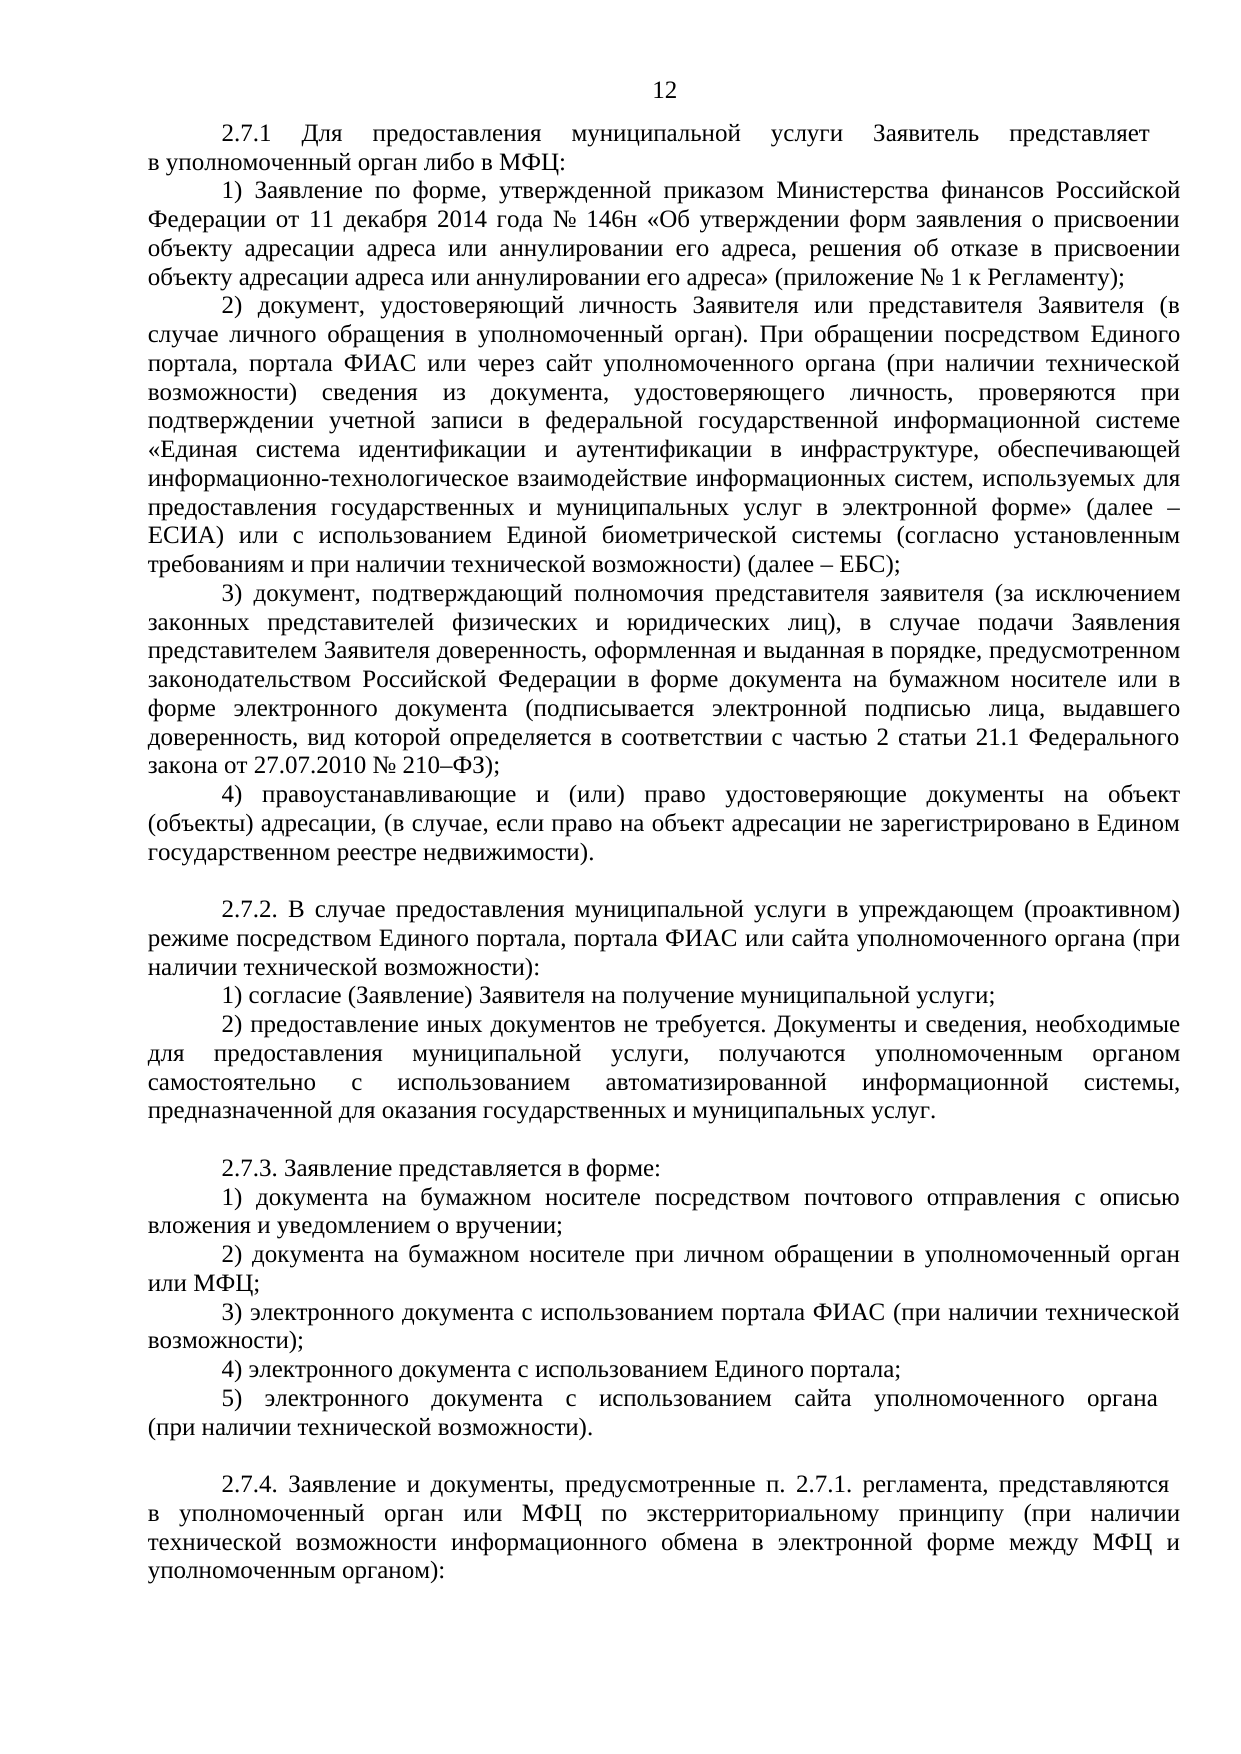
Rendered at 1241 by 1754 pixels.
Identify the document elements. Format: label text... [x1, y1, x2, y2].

text 2.7.2. В случае предоставления муниципальной услуги в упреждающем (проактивном) режиме посредством Единого портала, портала ФИАС или сайта уполномоченного органа (при наличии технической возможности): [148, 894, 1181, 981]
text 4) электронного документа с использованием Единого портала; [148, 1354, 1181, 1383]
text 3) электронного документа с использованием портала ФИАС (при наличии технической возможности); [148, 1297, 1181, 1354]
text 1) согласие (Заявление) Заявителя на получение муниципальной услуги; [148, 981, 1181, 1009]
text 2) документ, удостоверяющий личность Заявителя или представителя Заявителя (в случае личного обращения в уполномоченный орган). При обращении посредством Единого портала, портала ФИАС или через сайт уполномоченного органа (при наличии технической возможности) сведения из документа, удостоверяющего личность, проверяются при подтверждении учетной записи в федеральной государственной информационной системе «Единая система идентификации и аутентификации в инфраструктуре, обеспечивающей информационно-технологическое взаимодействие информационных систем, используемых для предоставления государственных и муниципальных услуг в электронной форме» (далее – ЕСИА) или с использованием Единой биометрической системы (согласно установленным требованиям и при наличии технической возможности) (далее – ЕБС); [148, 291, 1181, 578]
text 2.7.3. Заявление представляется в форме: [148, 1153, 1181, 1182]
text 2) предоставление иных документов не требуется. Документы и сведения, необходимые для предоставления муниципальной услуги, получаются уполномоченным органом самостоятельно с использованием автоматизированной информационной системы, предназначенной для оказания государственных и муниципальных услуг. [148, 1009, 1181, 1124]
text 2.7.1 Для предоставления муниципальной услуги Заявитель представляет в уполномоченный орган либо в МФЦ: [148, 118, 1181, 176]
text 2.7.4. Заявление и документы, предусмотренные п. 2.7.1. регламента, представляются в уполномоченный орган или МФЦ по экстерриториальному принципу (при наличии технической возможности информационного обмена в электронной форме между МФЦ и уполномоченным органом): [148, 1469, 1181, 1584]
text 1) документа на бумажном носителе посредством почтового отправления с описью вложения и уведомлением о вручении; [148, 1182, 1181, 1239]
text 2) документа на бумажном носителе при личном обращении в уполномоченный орган или МФЦ; [148, 1239, 1181, 1297]
text 1) Заявление по форме, утвержденной приказом Министерства финансов Российской Федерации от 11 декабря 2014 года № 146н «Об утверждении форм заявления о присвоении объекту адресации адреса или аннулировании его адреса, решения об отказе в присвоении объекту адресации адреса или аннулировании его адреса» (приложение № 1 к Регламенту); [148, 176, 1181, 291]
text 3) документ, подтверждающий полномочия представителя заявителя (за исключением законных представителей физических и юридических лиц), в случае подачи Заявления представителем Заявителя доверенность, оформленная и выданная в порядке, предусмотренном законодательством Российской Федерации в форме документа на бумажном носителе или в форме электронного документа (подписывается электронной подписью лица, выдавшего доверенность, вид которой определяется в соответствии с частью 2 статьи 21.1 Федерального закона от 27.07.2010 № 210–ФЗ); [148, 578, 1181, 779]
text 4) правоустанавливающие и (или) право удостоверяющие документы на объект (объекты) адресации, (в случае, если право на объект адресации не зарегистрировано в Едином государственном реестре недвижимости). [148, 779, 1181, 866]
text 5) электронного документа с использованием сайта уполномоченного органа (при наличии технической возможности). [148, 1383, 1181, 1441]
